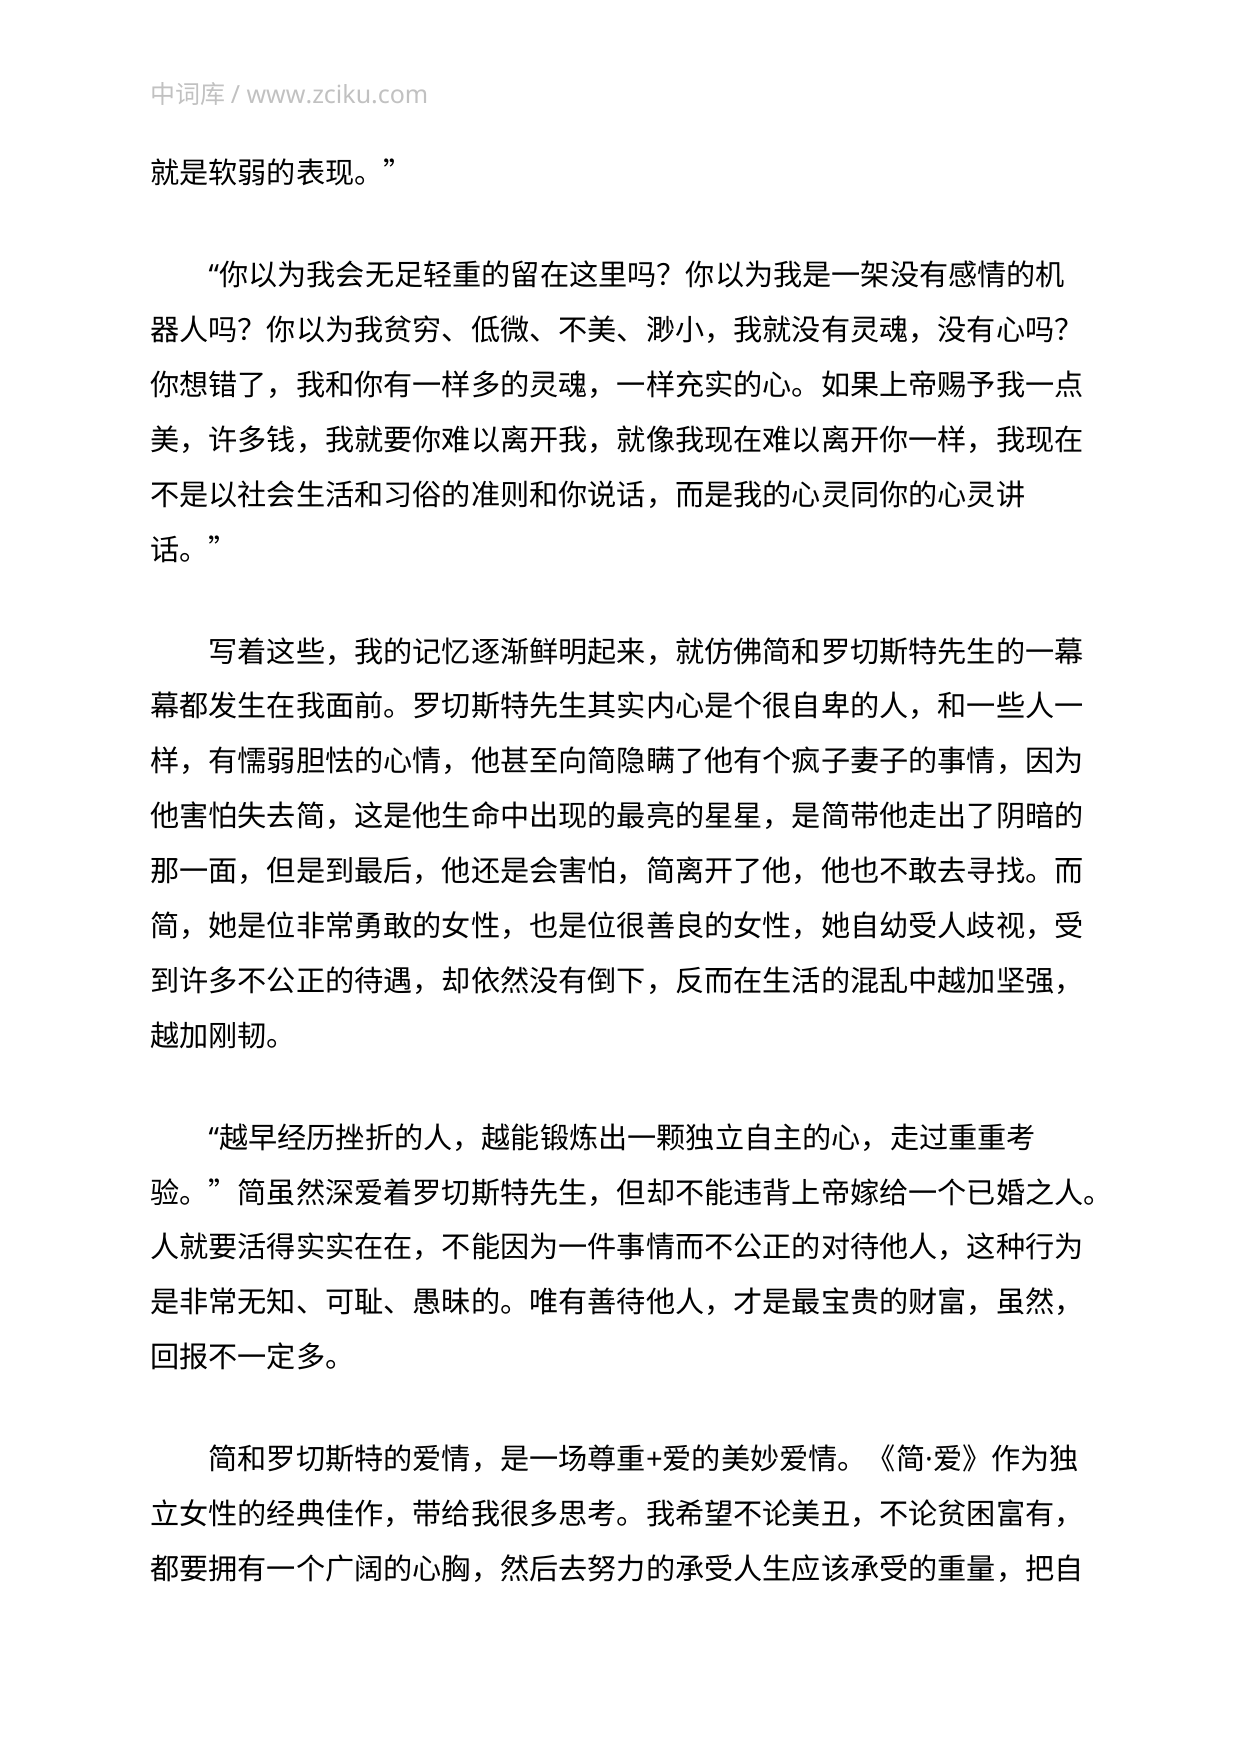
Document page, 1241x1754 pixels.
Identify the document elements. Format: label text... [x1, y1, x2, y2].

text “越早经历挫折的人，越能锻炼出一颗独立自主的心，走过重重考验。”简虽然深爱着罗切斯特先生，但却不能违背上帝嫁给一个已婚之人。人就要活得实实在在，不能因为一件事情而不公正的对待他人，这种行为是非常无知、可耻、愚昧的。唯有善待他人，才是最宝贵的财富，虽然，回报不一定多。 [150, 1114, 1090, 1376]
text “你以为我会无足轻重的留在这里吗？你以为我是一架没有感情的机器人吗？你以为我贫穷、低微、不美、渺小，我就没有灵魂，没有心吗？你想错了，我和你有一样多的灵魂，一样充实的心。如果上帝赐予我一点美，许多钱，我就要你难以离开我，就像我现在难以离开你一样，我现在不是以社会生活和习俗的准则和你说话，而是我的心灵同你的心灵讲话。” [150, 252, 1090, 569]
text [150, 1436, 1090, 1588]
text 写着这些，我的记忆逐渐鲜明起来，就仿佛简和罗切斯特先生的一幕幕都发生在我面前。罗切斯特先生其实内心是个很自卑的人，和一些人一样，有懦弱胆怯的心情，他甚至向简隐瞒了他有个疯子妻子的事情，因为他害怕失去简，这是他生命中出现的最亮的星星，是简带他走出了阴暗的那一面，但是到最后，他还是会害怕，简离开了他，他也不敢去寻找。而简，她是位非常勇敢的女性，也是位很善良的女性，她自幼受人歧视，受到许多不公正的待遇，却依然没有倒下，反而在生活的混乱中越加坚强，越加刚韧。 [150, 628, 1090, 1055]
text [150, 150, 1090, 192]
